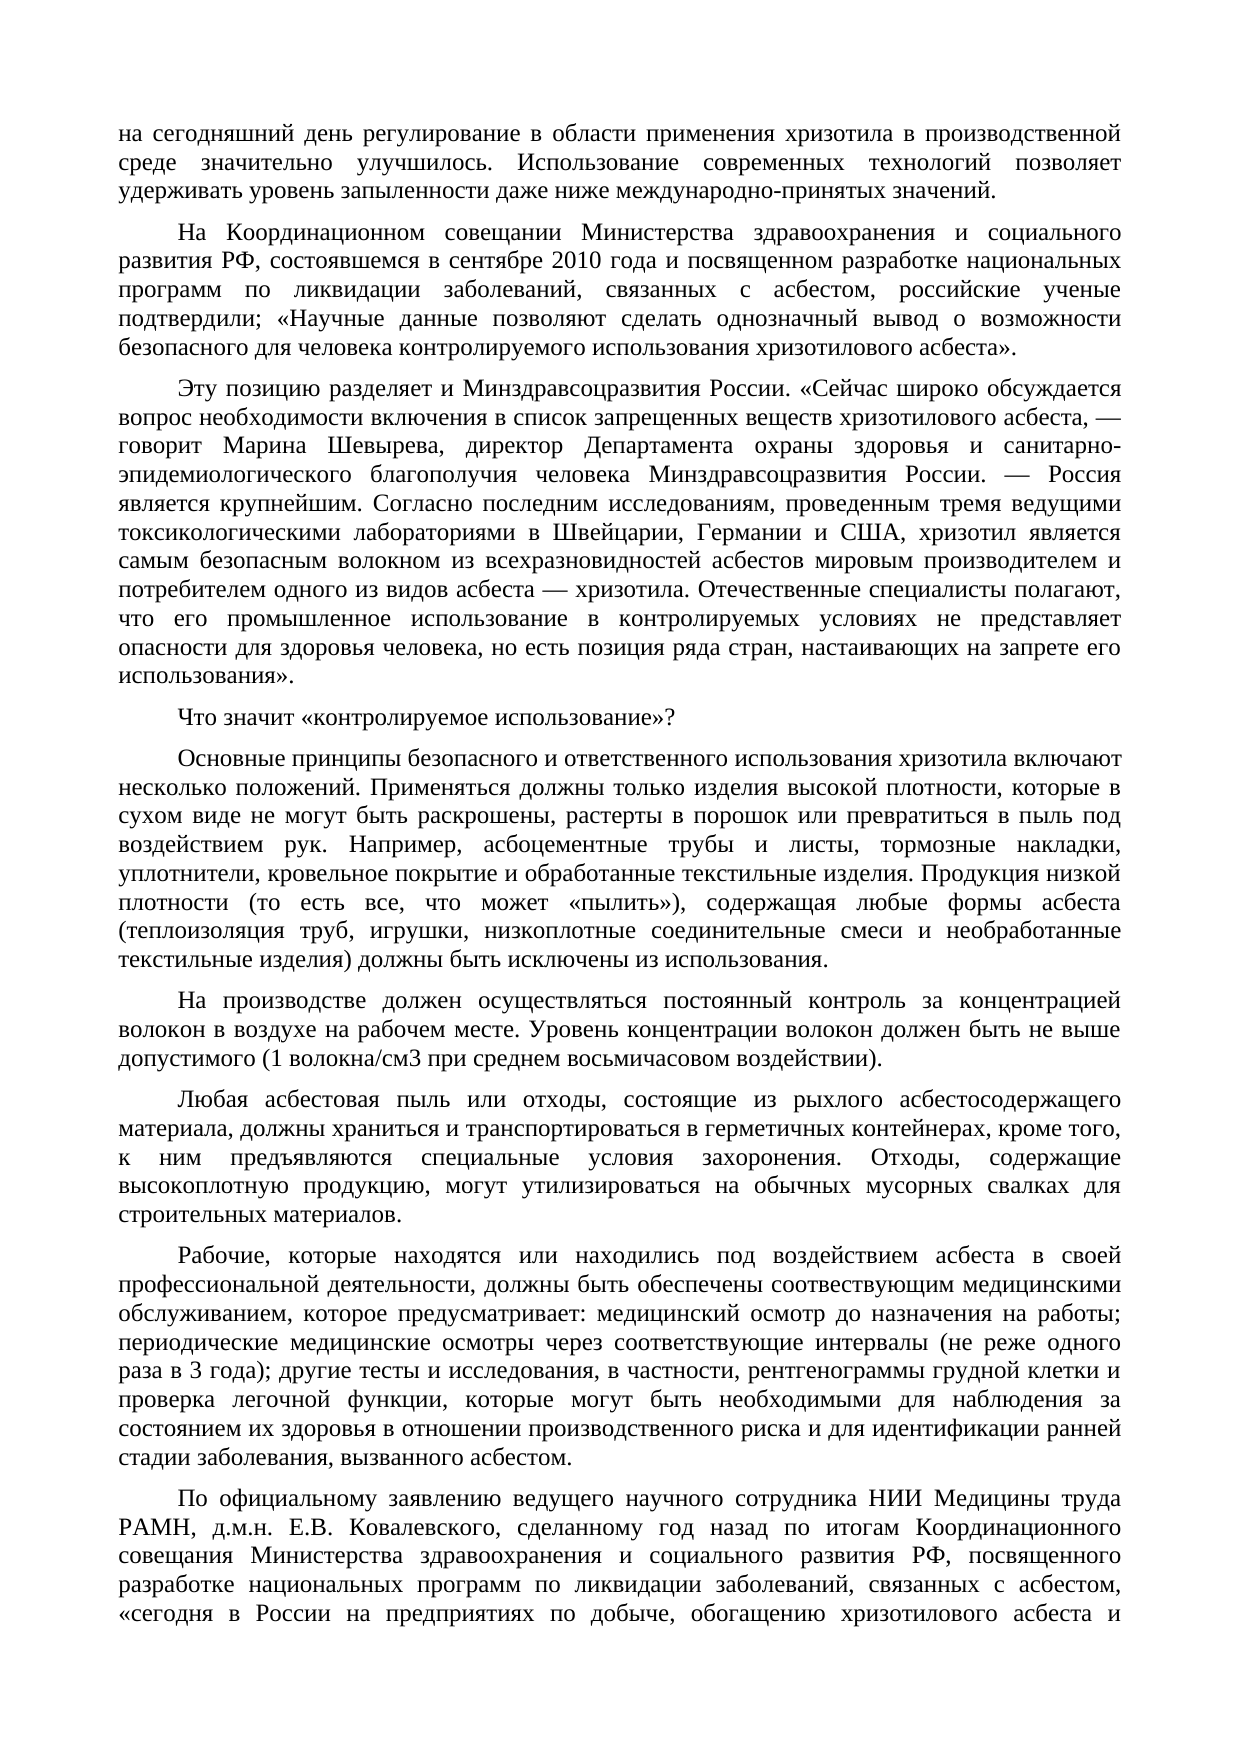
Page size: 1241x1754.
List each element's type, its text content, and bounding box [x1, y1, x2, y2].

text На производстве должен осуществляться постоянный контроль за концентрацией волокон в воздухе на рабочем месте. Уровень концентрации волокон должен быть не выше допустимого (1 волокна/см3 при среднем восьмичасовом воздействии). [118, 986, 1122, 1072]
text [118, 118, 1122, 204]
text Эту позицию разделяет и Минздравсоцразвития России. «Сейчас широко обсуждается вопрос необходимости включения в список запрещенных веществ хризотилового асбеста, — говорит Марина Шевырева, директор Департамента охраны здоровья и санитарно-эпидемиологического благополучия человека Минздравсоцразвития России. — Россия является крупнейшим. Согласно последним исследованиям, проведенным тремя ведущими токсикологическими лабораториями в Швейцарии, Германии и США, хризотил является самым безопасным волокном из всехразновидностей асбестов мировым производителем и потребителем одного из видов асбеста — хризотила. Отечественные специалисты полагают, что его промышленное использование в контролируемых условиях не представляет опасности для здоровья человека, но есть позиция ряда стран, настаивающих на запрете его использования». [118, 373, 1122, 689]
text Что значит «контролируемое использование»? [118, 702, 1122, 731]
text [118, 1483, 1122, 1627]
text Основные принципы безопасного и ответственного использования хризотила включают несколько положений. Применяться должны только изделия высокой плотности, которые в сухом виде не могут быть раскрошены, растерты в порошок или превратиться в пыль под воздействием рук. Например, асбоцементные трубы и листы, тормозные накладки, уплотнители, кровельное покрытие и обработанные текстильные изделия. Продукция низкой плотности (то есть все, что может «пылить»), содержащая любые формы асбеста (теплоизоляция труб, игрушки, низкоплотные соединительные смеси и необработанные текстильные изделия) должны быть исключены из использования. [118, 743, 1122, 973]
text Рабочие, которые находятся или находились под воздействием асбеста в своей профессиональной деятельности, должны быть обеспечены соотвествующим медицинскими обслуживанием, которое предусматривает: медицинский осмотр до назначения на работы; периодические медицинские осмотры через соответствующие интервалы (не реже одного раза в 3 года); другие тесты и исследования, в частности, рентгенограммы грудной клетки и проверка легочной функции, которые могут быть необходимыми для наблюдения за состоянием их здоровья в отношении производственного риска и для идентификации ранней стадии заболевания, вызванного асбестом. [118, 1241, 1122, 1471]
text На Координационном совещании Министерства здравоохранения и социального развития РФ, состоявшемся в сентябре 2010 года и посвященном разработке национальных программ по ликвидации заболеваний, связанных с асбестом, российские ученые подтвердили; «Научные данные позволяют сделать однозначный вывод о возможности безопасного для человека контролируемого использования хризотилового асбеста». [118, 217, 1122, 361]
text Любая асбестовая пыль или отходы, состоящие из рыхлого асбестосодержащего материала, должны храниться и транспортироваться в герметичных контейнерах, кроме того, к ним предъявляются специальные условия захоронения. Отходы, содержащие высокоплотную продукцию, могут утилизироваться на обычных мусорных свалках для строительных материалов. [118, 1084, 1122, 1228]
